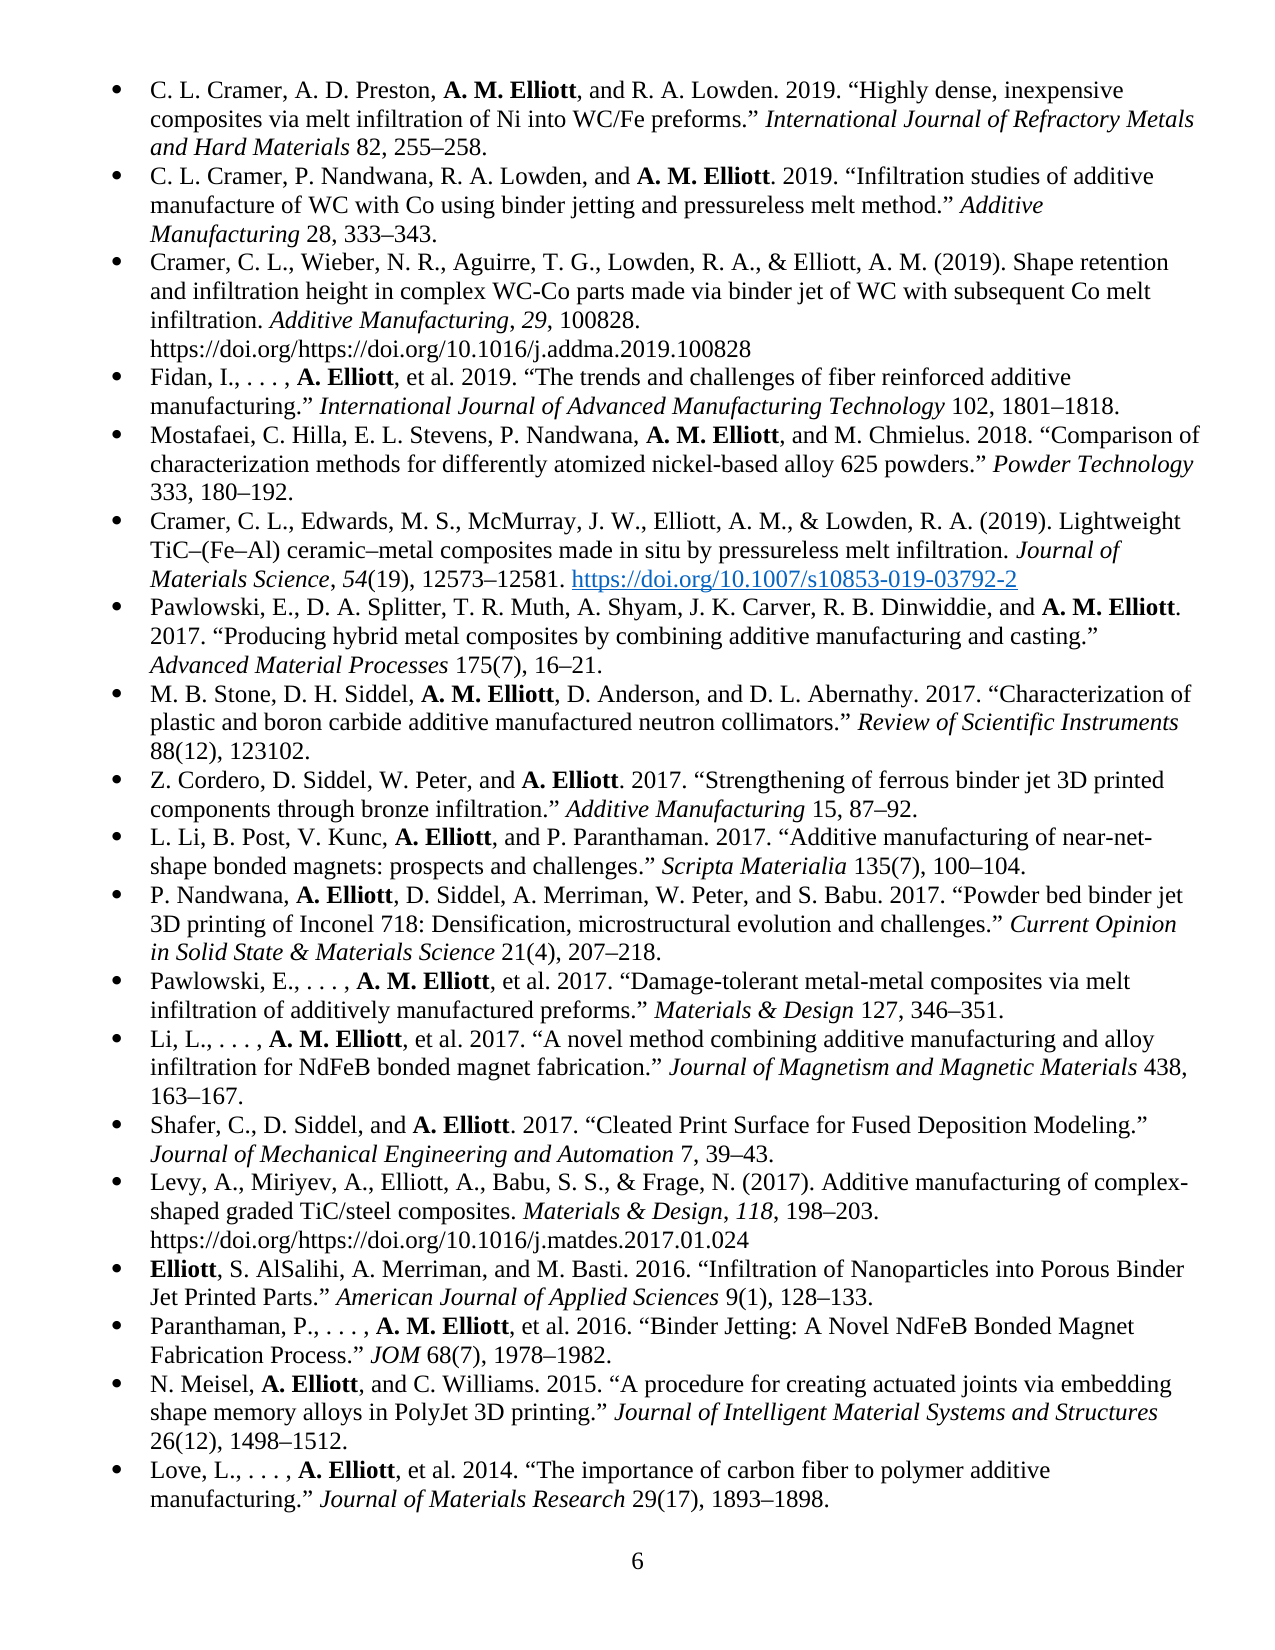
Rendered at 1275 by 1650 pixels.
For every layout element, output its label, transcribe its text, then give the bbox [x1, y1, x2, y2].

list Pawlowski, E., . . . , A. M. Elliott, et al. 2017. “Damage-tolerant metal-metal composites via melt infiltration of additively manufactured preforms.” Materials & Design 127, 346–351. [112, 966, 1200, 1024]
list C. L. Cramer, P. Nandwana, R. A. Lowden, and A. M. Elliott. 2019. “Infiltration studies of additive manufacture of WC with Co using binder jetting and pressureless melt method.” Additive Manufacturing 28, 333–343. [112, 161, 1200, 247]
list Elliott, S. AlSalihi, A. Merriman, and M. Basti. 2016. “Infiltration of Nanoparticles into Porous Binder Jet Printed Parts.” American Journal of Applied Sciences 9(1), 128–133. [112, 1254, 1200, 1311]
list Paranthaman, P., . . . , A. M. Elliott, et al. 2016. “Binder Jetting: A Novel NdFeB Bonded Magnet Fabrication Process.” JOM 68(7), 1978–1982. [112, 1311, 1200, 1369]
list P. Nandwana, A. Elliott, D. Siddel, A. Merriman, W. Peter, and S. Babu. 2017. “Powder bed binder jet 3D printing of Inconel 718: Densification, microstructural evolution and challenges.” Current Opinion in Solid State & Materials Science 21(4), 207–218. [112, 880, 1200, 966]
list Cramer, C. L., Wieber, N. R., Aguirre, T. G., Lowden, R. A., & Elliott, A. M. (2019). Shape retention and infiltration height in complex WC-Co parts made via binder jet of WC with subsequent Co melt infiltration. Additive Manufacturing, 29, 100828. https://doi.org/https://doi.org/10.1016/j.addma.2019.100828 [112, 247, 1200, 362]
list N. Meisel, A. Elliott, and C. Williams. 2015. “A procedure for creating actuated joints via embedding shape memory alloys in PolyJet 3D printing.” Journal of Intelligent Material Systems and Structures 26(12), 1498–1512. [112, 1369, 1200, 1455]
list M. B. Stone, D. H. Siddel, A. M. Elliott, D. Anderson, and D. L. Abernathy. 2017. “Characterization of plastic and boron carbide additive manufactured neutron collimators.” Review of Scientific Instruments 88(12), 123102. [112, 679, 1200, 765]
list Shafer, C., D. Siddel, and A. Elliott. 2017. “Cleated Print Surface for Fused Deposition Modeling.” Journal of Mechanical Engineering and Automation 7, 39–43. [112, 1110, 1200, 1167]
list Mostafaei, C. Hilla, E. L. Stevens, P. Nandwana, A. M. Elliott, and M. Chmielus. 2018. “Comparison of characterization methods for differently atomized nickel-based alloy 625 powders.” Powder Technology 333, 180–192. [112, 420, 1200, 506]
list C. L. Cramer, A. D. Preston, A. M. Elliott, and R. A. Lowden. 2019. “Highly dense, inexpensive composites via melt infiltration of Ni into WC/Fe preforms.” International Journal of Refractory Metals and Hard Materials 82, 255–258. [112, 75, 1200, 161]
list L. Li, B. Post, V. Kunc, A. Elliott, and P. Paranthaman. 2017. “Additive manufacturing of near-net-shape bonded magnets: prospects and challenges.” Scripta Materialia 135(7), 100–104. [112, 822, 1200, 880]
list Fidan, I., . . . , A. Elliott, et al. 2019. “The trends and challenges of fiber reinforced additive manufacturing.” International Journal of Advanced Manufacturing Technology 102, 1801–1818. [112, 362, 1200, 420]
list Levy, A., Miriyev, A., Elliott, A., Babu, S. S., & Frage, N. (2017). Additive manufacturing of complex-shaped graded TiC/steel composites. Materials & Design, 118, 198–203. https://doi.org/https://doi.org/10.1016/j.matdes.2017.01.024 [112, 1167, 1200, 1254]
list Love, L., . . . , A. Elliott, et al. 2014. “The importance of carbon fiber to polymer additive manufacturing.” Journal of Materials Research 29(17), 1893–1898. [112, 1455, 1200, 1512]
list Cramer, C. L., Edwards, M. S., McMurray, J. W., Elliott, A. M., & Lowden, R. A. (2019). Lightweight TiC–(Fe–Al) ceramic–metal composites made in situ by pressureless melt infiltration. Journal of Materials Science, 54(19), 12573–12581. https://doi.org/10.1007/s10853-019-03792-2 [112, 506, 1200, 592]
list Li, L., . . . , A. M. Elliott, et al. 2017. “A novel method combining additive manufacturing and alloy infiltration for NdFeB bonded magnet fabrication.” Journal of Magnetism and Magnetic Materials 438, 163–167. [112, 1024, 1200, 1110]
list Z. Cordero, D. Siddel, W. Peter, and A. Elliott. 2017. “Strengthening of ferrous binder jet 3D printed components through bronze infiltration.” Additive Manufacturing 15, 87–92. [112, 765, 1200, 822]
list Pawlowski, E., D. A. Splitter, T. R. Muth, A. Shyam, J. K. Carver, R. B. Dinwiddie, and A. M. Elliott. 2017. “Producing hybrid metal composites by combining additive manufacturing and casting.” Advanced Material Processes 175(7), 16–21. [112, 592, 1200, 679]
